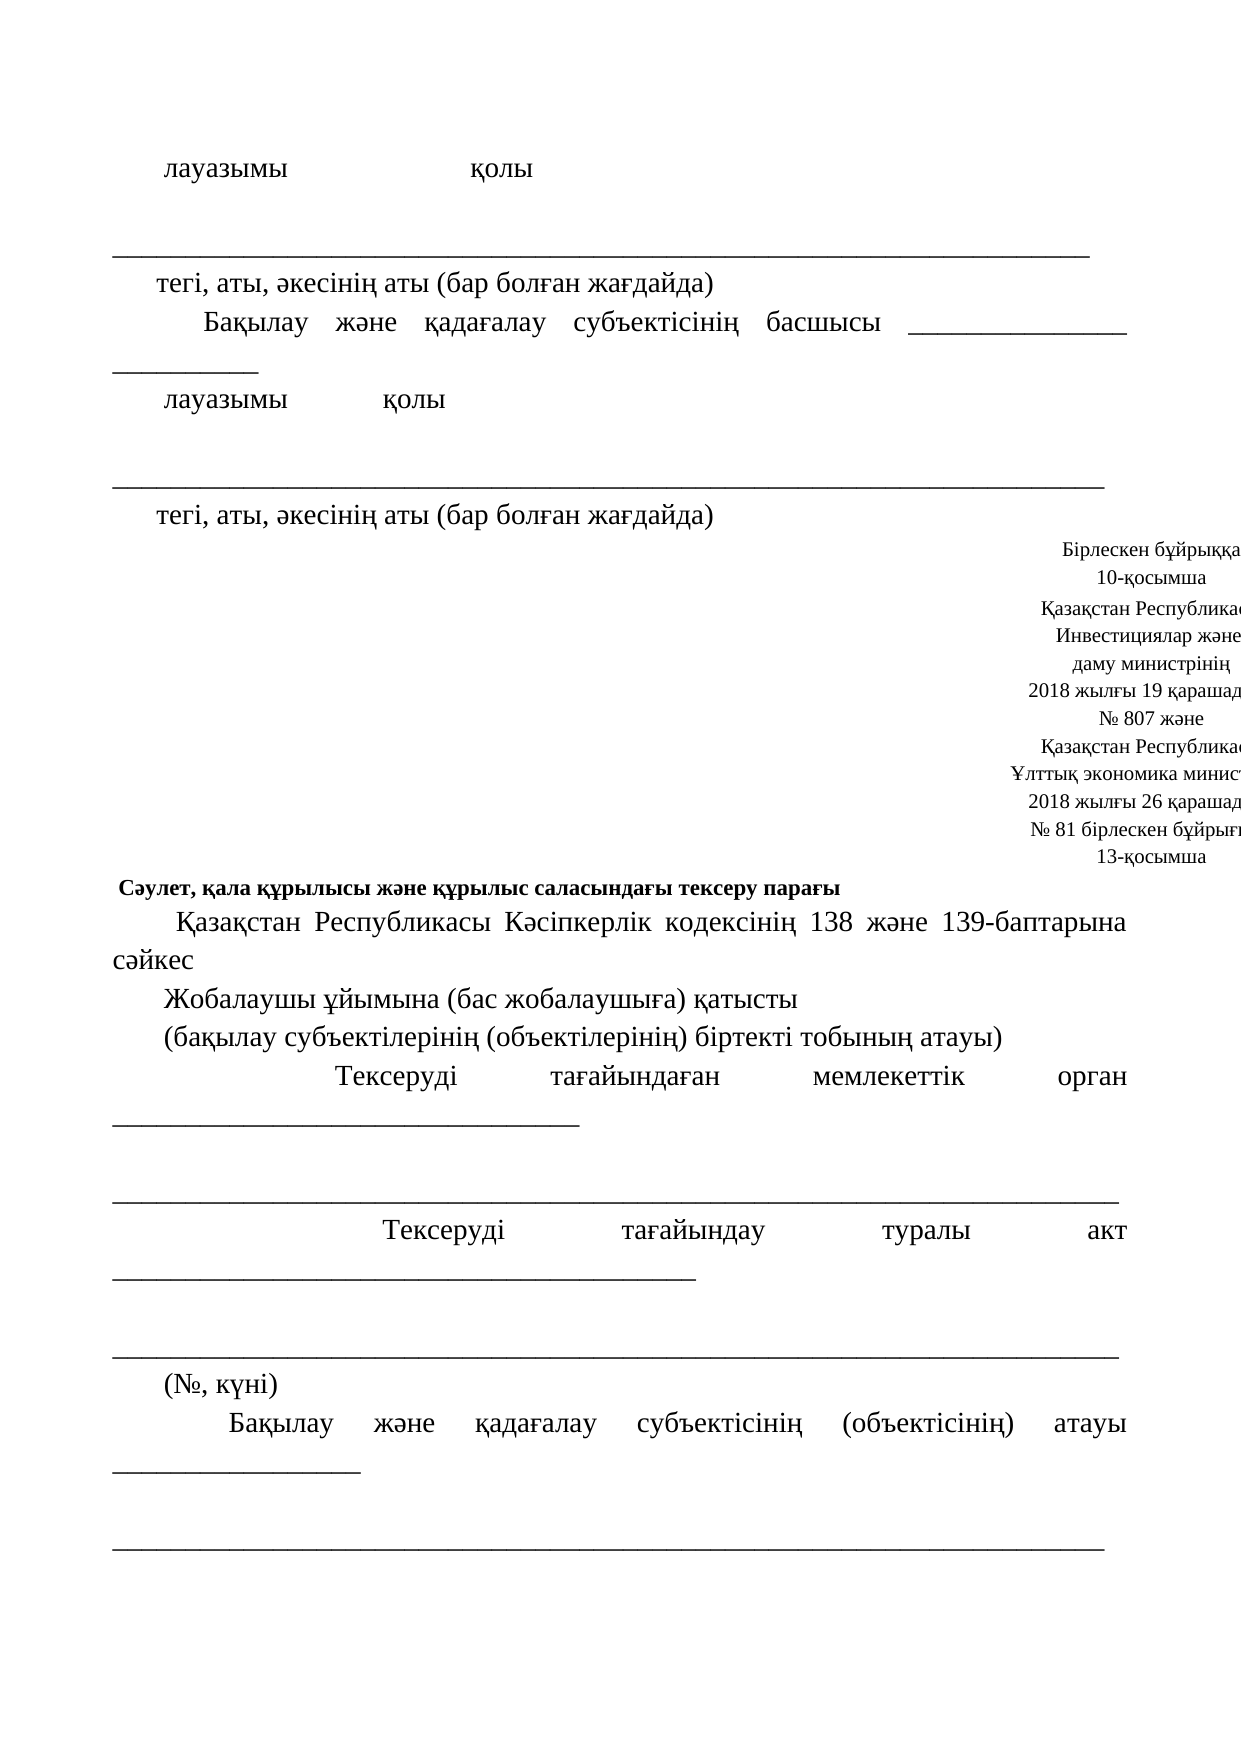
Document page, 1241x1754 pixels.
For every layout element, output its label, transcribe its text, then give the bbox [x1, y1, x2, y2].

text Жобалаушы ұйымына (бас жобалаушыға) қатысты [112, 981, 1128, 1014]
text лауазымы қолы [112, 381, 1128, 415]
text тегі, аты, әкесінің аты (бар болған жағдайда) [112, 266, 1128, 299]
text (бақылау субъектілерінің (объектілерінің) біртекті тобының атауы) [112, 1019, 1128, 1053]
text _____________________________________________________________________ [112, 1289, 1128, 1361]
text Бақылау және қадағалау субъектісінің (объектісінің) атауы _________________ [112, 1405, 1128, 1477]
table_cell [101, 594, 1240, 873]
text _____________________________________________________________________ [112, 1135, 1128, 1207]
text (№, күні) [112, 1366, 1128, 1400]
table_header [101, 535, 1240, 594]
text ____________________________________________________________________ [112, 1482, 1128, 1554]
text Тексеруді тағайындаған мемлекеттік орган ________________________________ [112, 1058, 1128, 1130]
text ___________________________________________________________________ [112, 188, 1128, 261]
text ____________________________________________________________________ [112, 420, 1128, 492]
text Тексеруді тағайындау туралы акт ________________________________________ [112, 1212, 1128, 1284]
text Сәулет, қала құрылысы және құрылыс саласындағы тексеру парағы [112, 873, 1128, 900]
text тегі, аты, әкесінің аты (бар болған жағдайда) [112, 497, 1128, 530]
text Қазақстан Республикасы Кәсіпкерлік кодексінің 138 және 139-баптарына сәйкес [112, 904, 1128, 976]
text Бақылау және қадағалау субъектісінің басшысы _______________ __________ [112, 304, 1128, 376]
text лауазымы қолы [112, 150, 1128, 183]
